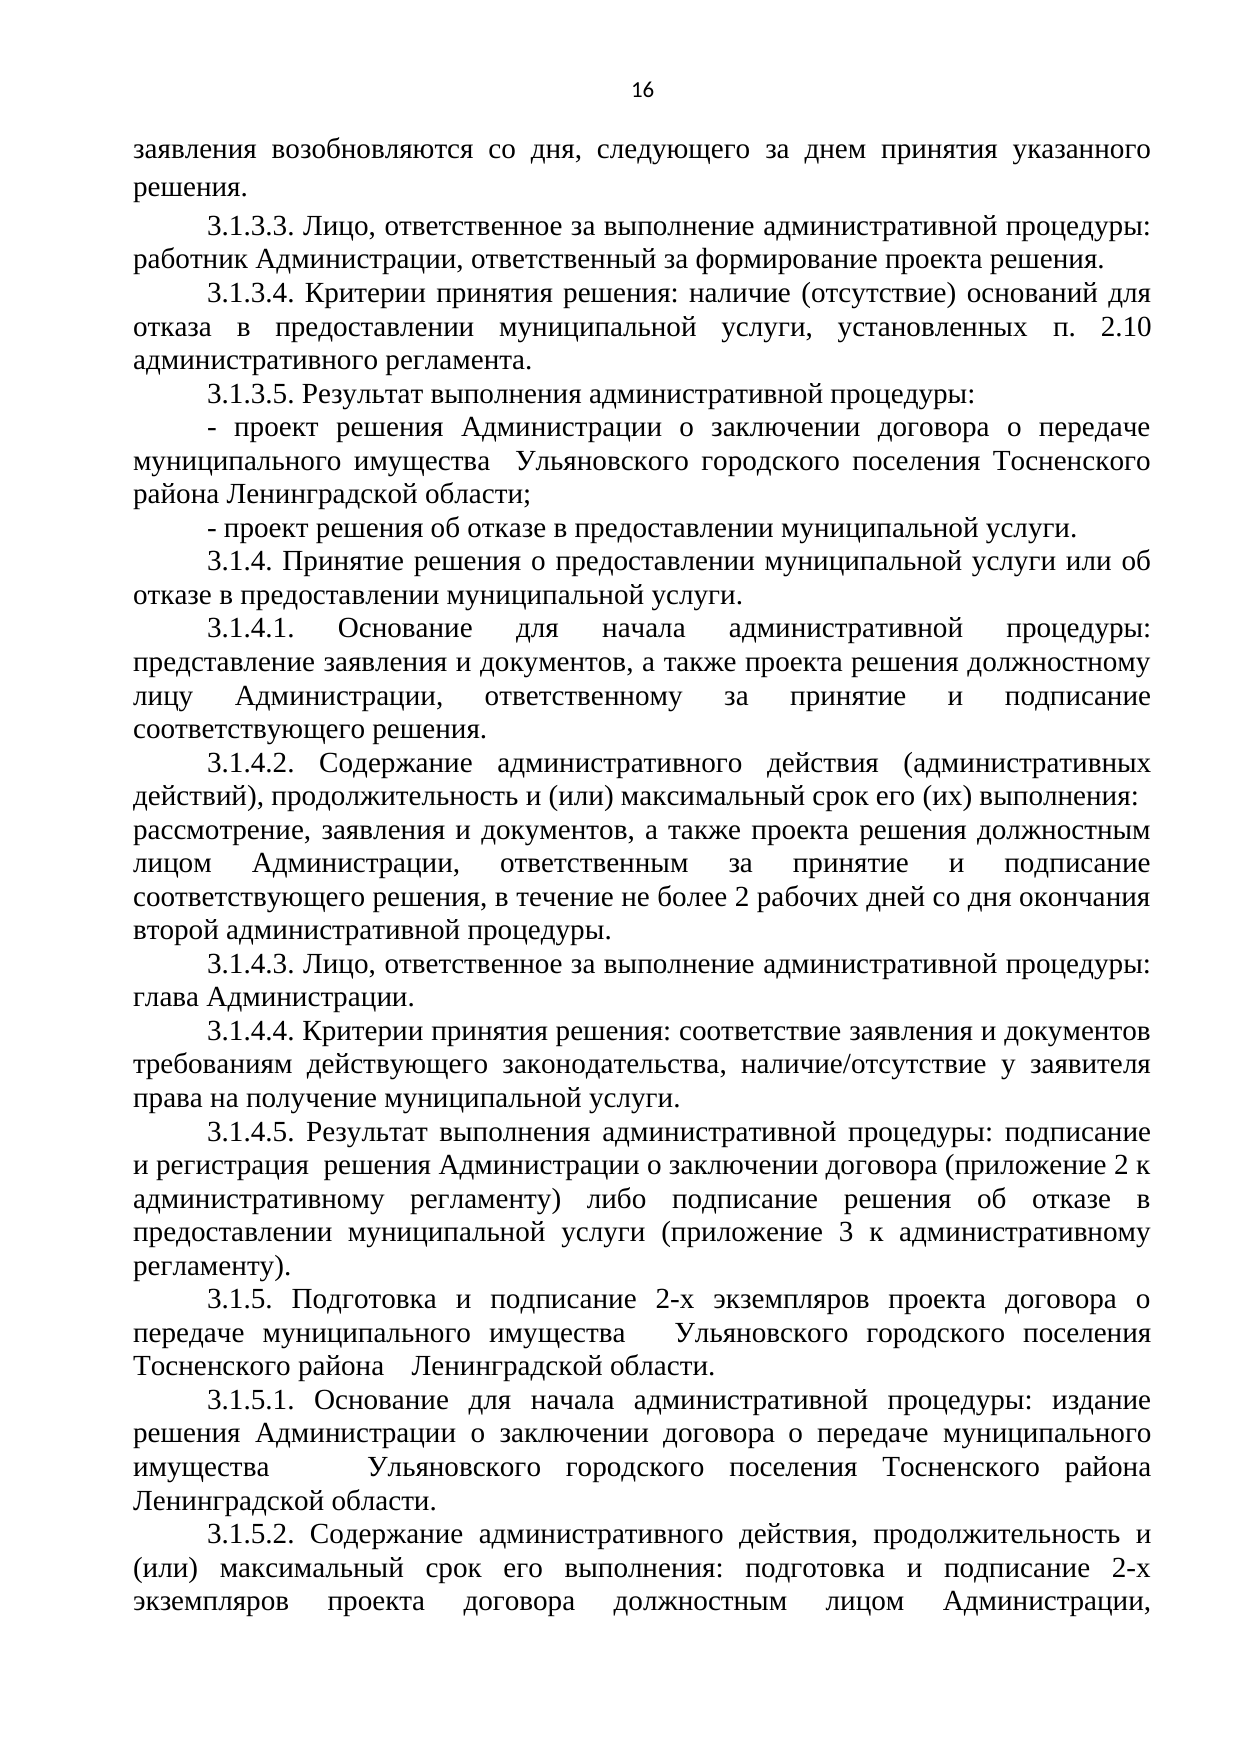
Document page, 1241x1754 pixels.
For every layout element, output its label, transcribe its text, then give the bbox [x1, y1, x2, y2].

text 3.1.3.5. Результат выполнения административной процедуры: [133, 376, 1152, 409]
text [133, 1516, 1152, 1617]
text - проект решения об отказе в предоставлении муниципальной услуги. [133, 510, 1152, 543]
text 3.1.4.5. Результат выполнения административной процедуры: подписание и регистрация решения Администрации о заключении договора (приложение 2 к административному регламенту) либо подписание решения об отказе в предоставлении муниципальной услуги (приложение 3 к административному регламенту). [133, 1114, 1152, 1281]
text 3.1.5.1. Основание для начала административной процедуры: издание решения Администрации о заключении договора о передаче муниципального имущества Ульяновского городского поселения Тосненского района Ленинградской области. [133, 1382, 1152, 1516]
text 3.1.4.2. Содержание административного действия (административных действий), продолжительность и (или) максимальный срок его (их) выполнения: [133, 745, 1152, 812]
text - проект решения Администрации о заключении договора о передаче муниципального имущества Ульяновского городского поселения Тосненского района Ленинградской области; [133, 409, 1152, 510]
text 3.1.3.3. Лицо, ответственное за выполнение административной процедуры: работник Администрации, ответственный за формирование проекта решения. [133, 208, 1152, 275]
text 3.1.5. Подготовка и подписание 2-х экземпляров проекта договора о передаче муниципального имущества Ульяновского городского поселения Тосненского района Ленинградской области. [133, 1281, 1152, 1382]
text рассмотрение, заявления и документов, а также проекта решения должностным лицом Администрации, ответственным за принятие и подписание соответствующего решения, в течение не более 2 рабочих дней со дня окончания второй административной процедуры. [133, 812, 1152, 946]
text 3.1.3.4. Критерии принятия решения: наличие (отсутствие) оснований для отказа в предоставлении муниципальной услуги, установленных п. 2.10 административного регламента. [133, 275, 1152, 376]
text 3.1.4.3. Лицо, ответственное за выполнение административной процедуры: глава Администрации. [133, 946, 1152, 1013]
text 3.1.4.1. Основание для начала административной процедуры: представление заявления и документов, а также проекта решения должностному лицу Администрации, ответственному за принятие и подписание соответствующего решения. [133, 611, 1152, 745]
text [133, 131, 1152, 203]
text 3.1.4. Принятие решения о предоставлении муниципальной услуги или об отказе в предоставлении муниципальной услуги. [133, 543, 1152, 611]
text 3.1.4.4. Критерии принятия решения: соответствие заявления и документов требованиям действующего законодательства, наличие/отсутствие у заявителя права на получение муниципальной услуги. [133, 1013, 1152, 1114]
